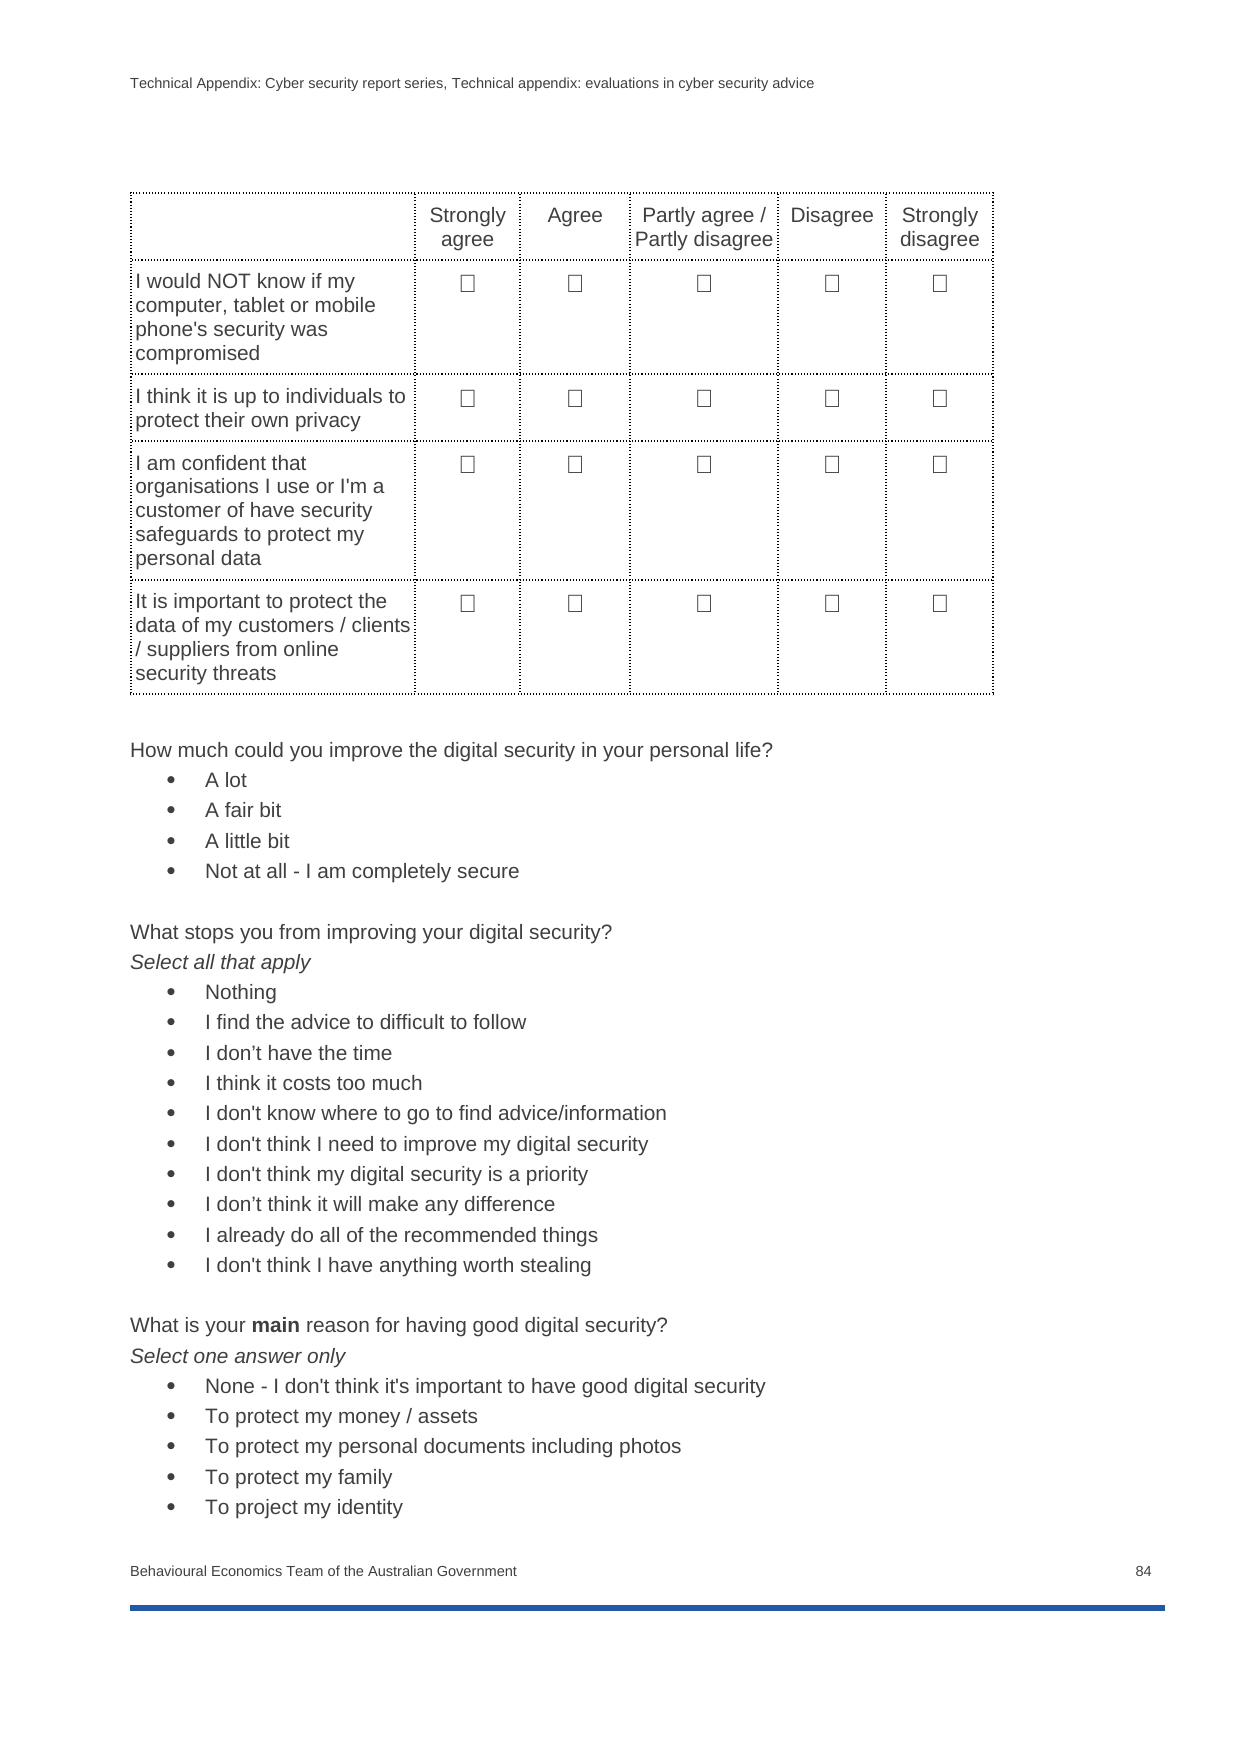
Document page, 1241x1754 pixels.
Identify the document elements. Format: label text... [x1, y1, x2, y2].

text How much could you improve the digital security in your personal life? [130, 738, 992, 762]
list To protect my money / assets [167, 1404, 992, 1428]
text Select all that apply [130, 950, 992, 974]
list I don't think I need to improve my digital security [167, 1131, 992, 1156]
list Nothing [167, 980, 992, 1004]
text What is your main reason for having good digital security? [130, 1313, 992, 1337]
list I don't think I have anything worth stealing [167, 1253, 992, 1277]
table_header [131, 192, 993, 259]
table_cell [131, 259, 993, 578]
list I already do all of the recommended things [167, 1222, 992, 1246]
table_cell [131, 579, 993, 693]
list A lot [167, 768, 992, 792]
text Select one answer only [130, 1343, 992, 1367]
list I find the advice to difficult to follow [167, 1010, 992, 1034]
list A little bit [167, 829, 992, 853]
list I think it costs too much [167, 1071, 992, 1095]
list None - I don't think it's important to have good digital security [167, 1374, 992, 1398]
text What stops you from improving your digital security? [130, 919, 992, 943]
list To protect my personal documents including photos [167, 1434, 992, 1458]
list I don’t think it will make any difference [167, 1192, 992, 1216]
list I don't know where to go to find advice/information [167, 1101, 992, 1125]
list I don't think my digital security is a priority [167, 1162, 992, 1186]
list Not at all - I am completely secure [167, 859, 992, 883]
list To project my identity [167, 1495, 992, 1519]
list I don’t have the time [167, 1041, 992, 1064]
list A fair bit [167, 798, 992, 822]
list To protect my family [167, 1464, 992, 1489]
